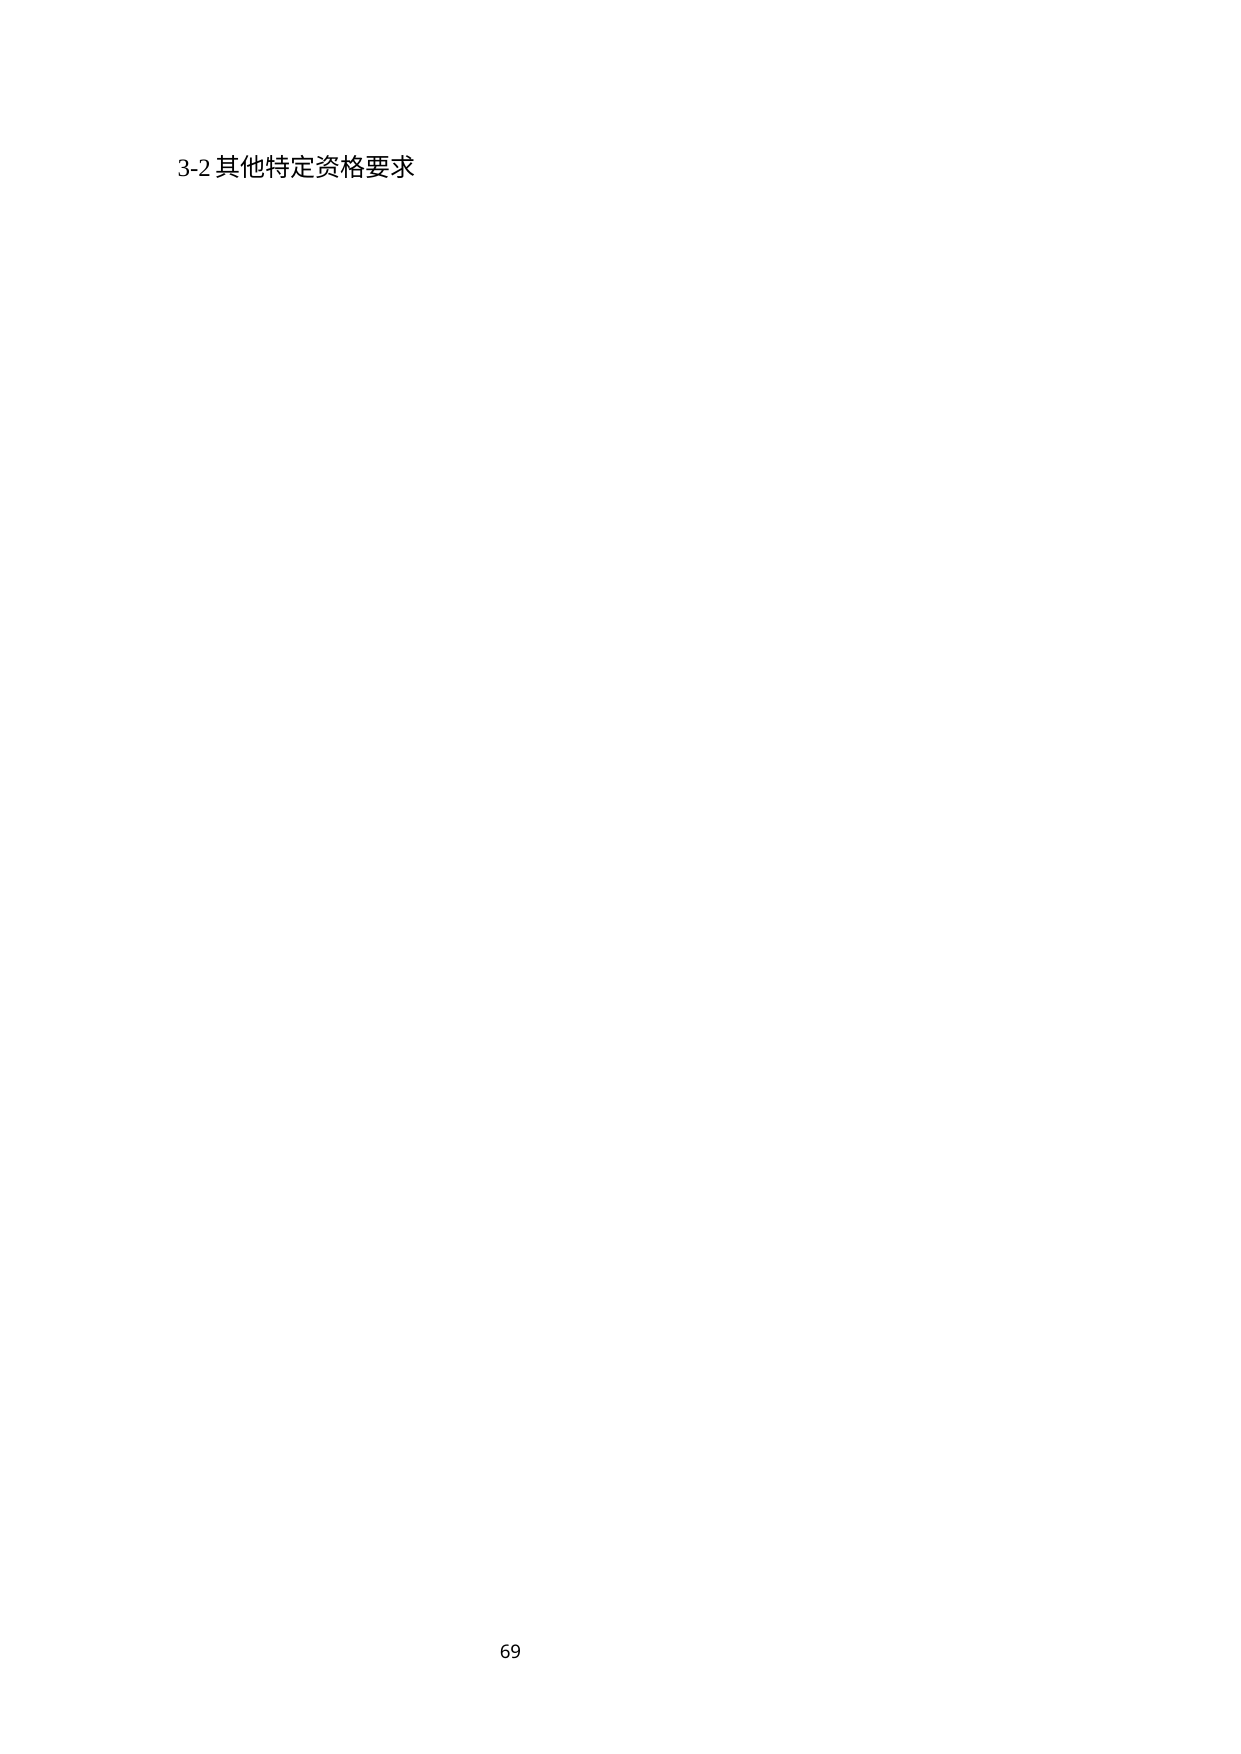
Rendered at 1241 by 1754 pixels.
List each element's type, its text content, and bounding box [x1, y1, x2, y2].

text 3-2其他特定资格要求 [177, 148, 1122, 184]
